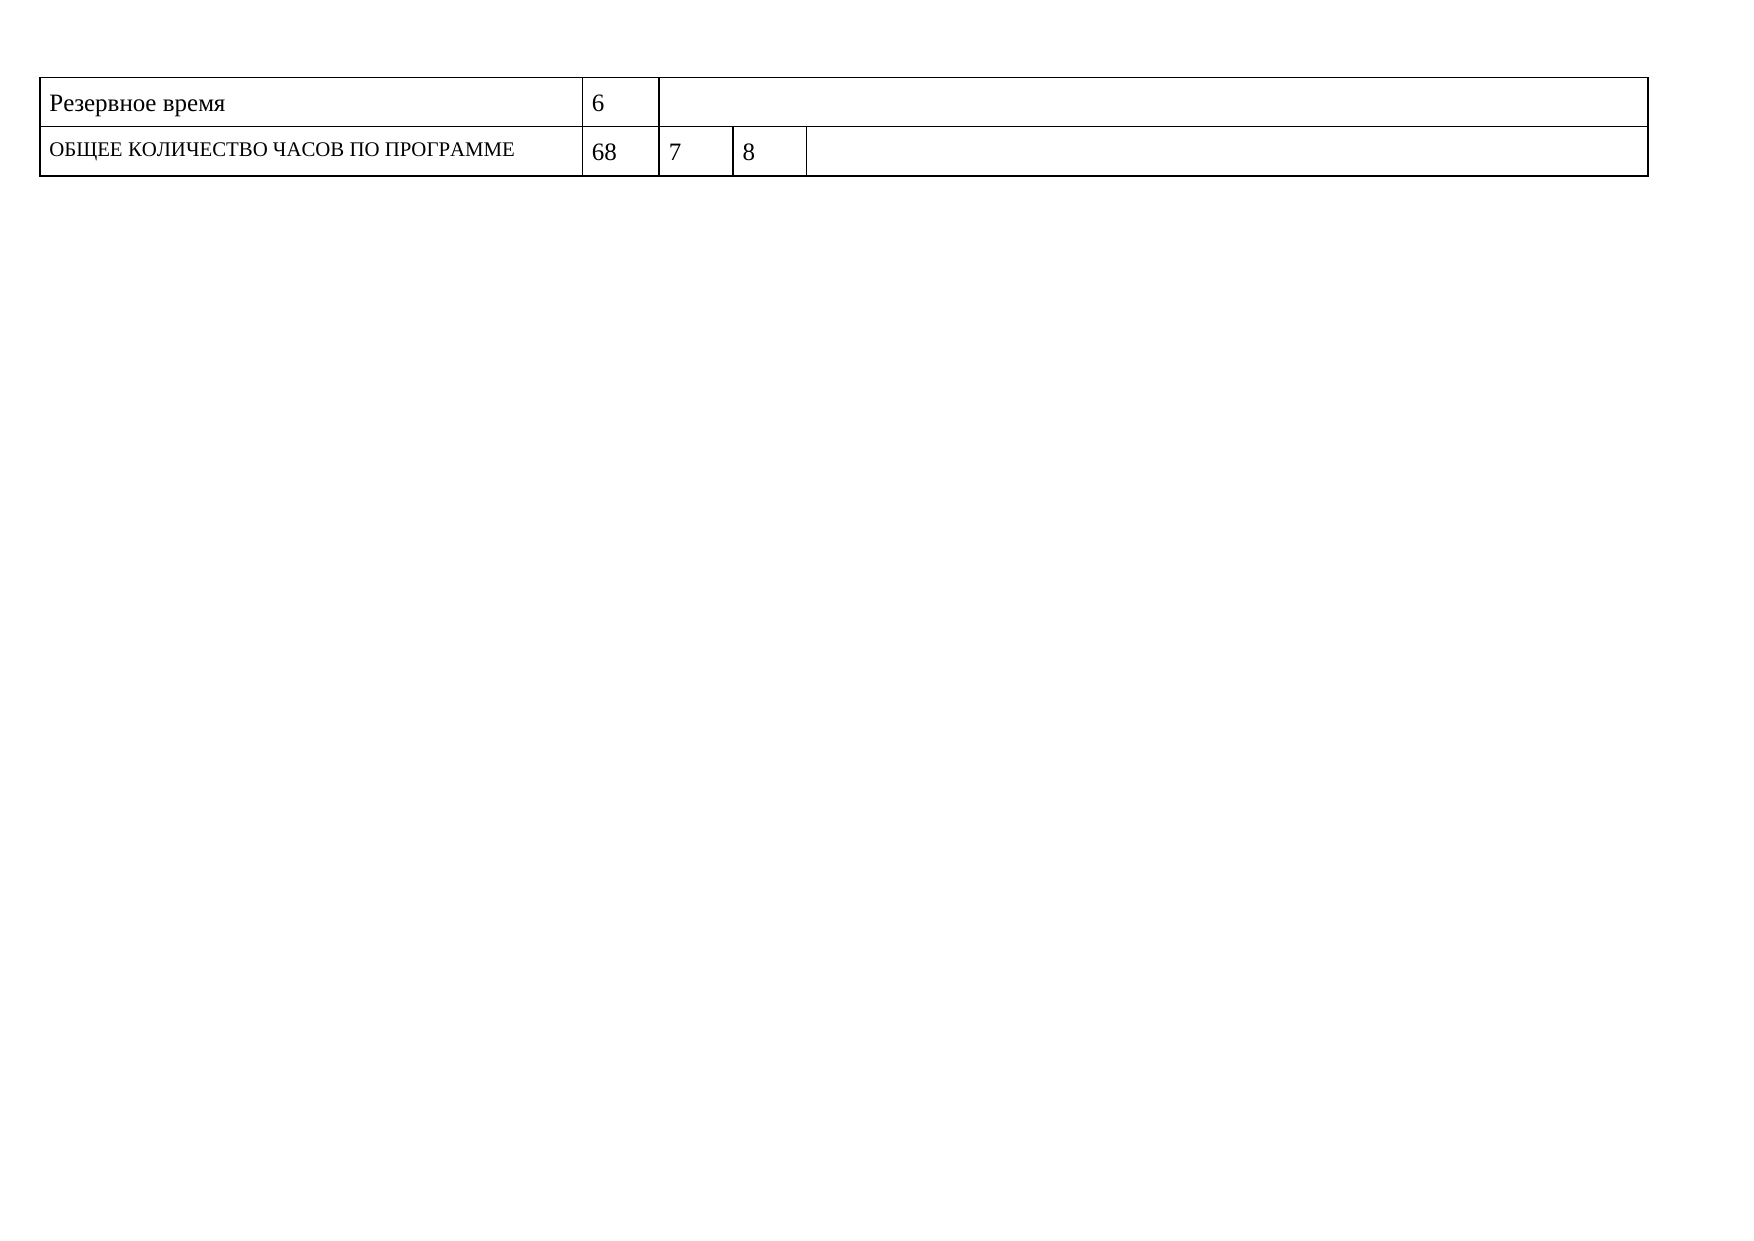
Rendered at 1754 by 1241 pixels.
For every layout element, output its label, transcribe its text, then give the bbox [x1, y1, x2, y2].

table_cell 7 [660, 127, 732, 175]
table_cell 6 [583, 78, 658, 126]
table_cell ОБЩЕЕ КОЛИЧЕСТВО ЧАСОВ ПО ПРОГРАММЕ [41, 127, 582, 175]
table_cell [660, 78, 1647, 126]
table_cell Резервное время [41, 78, 582, 126]
table_cell 8 [734, 127, 806, 175]
table_cell [807, 127, 1647, 175]
table_cell 68 [583, 127, 658, 175]
